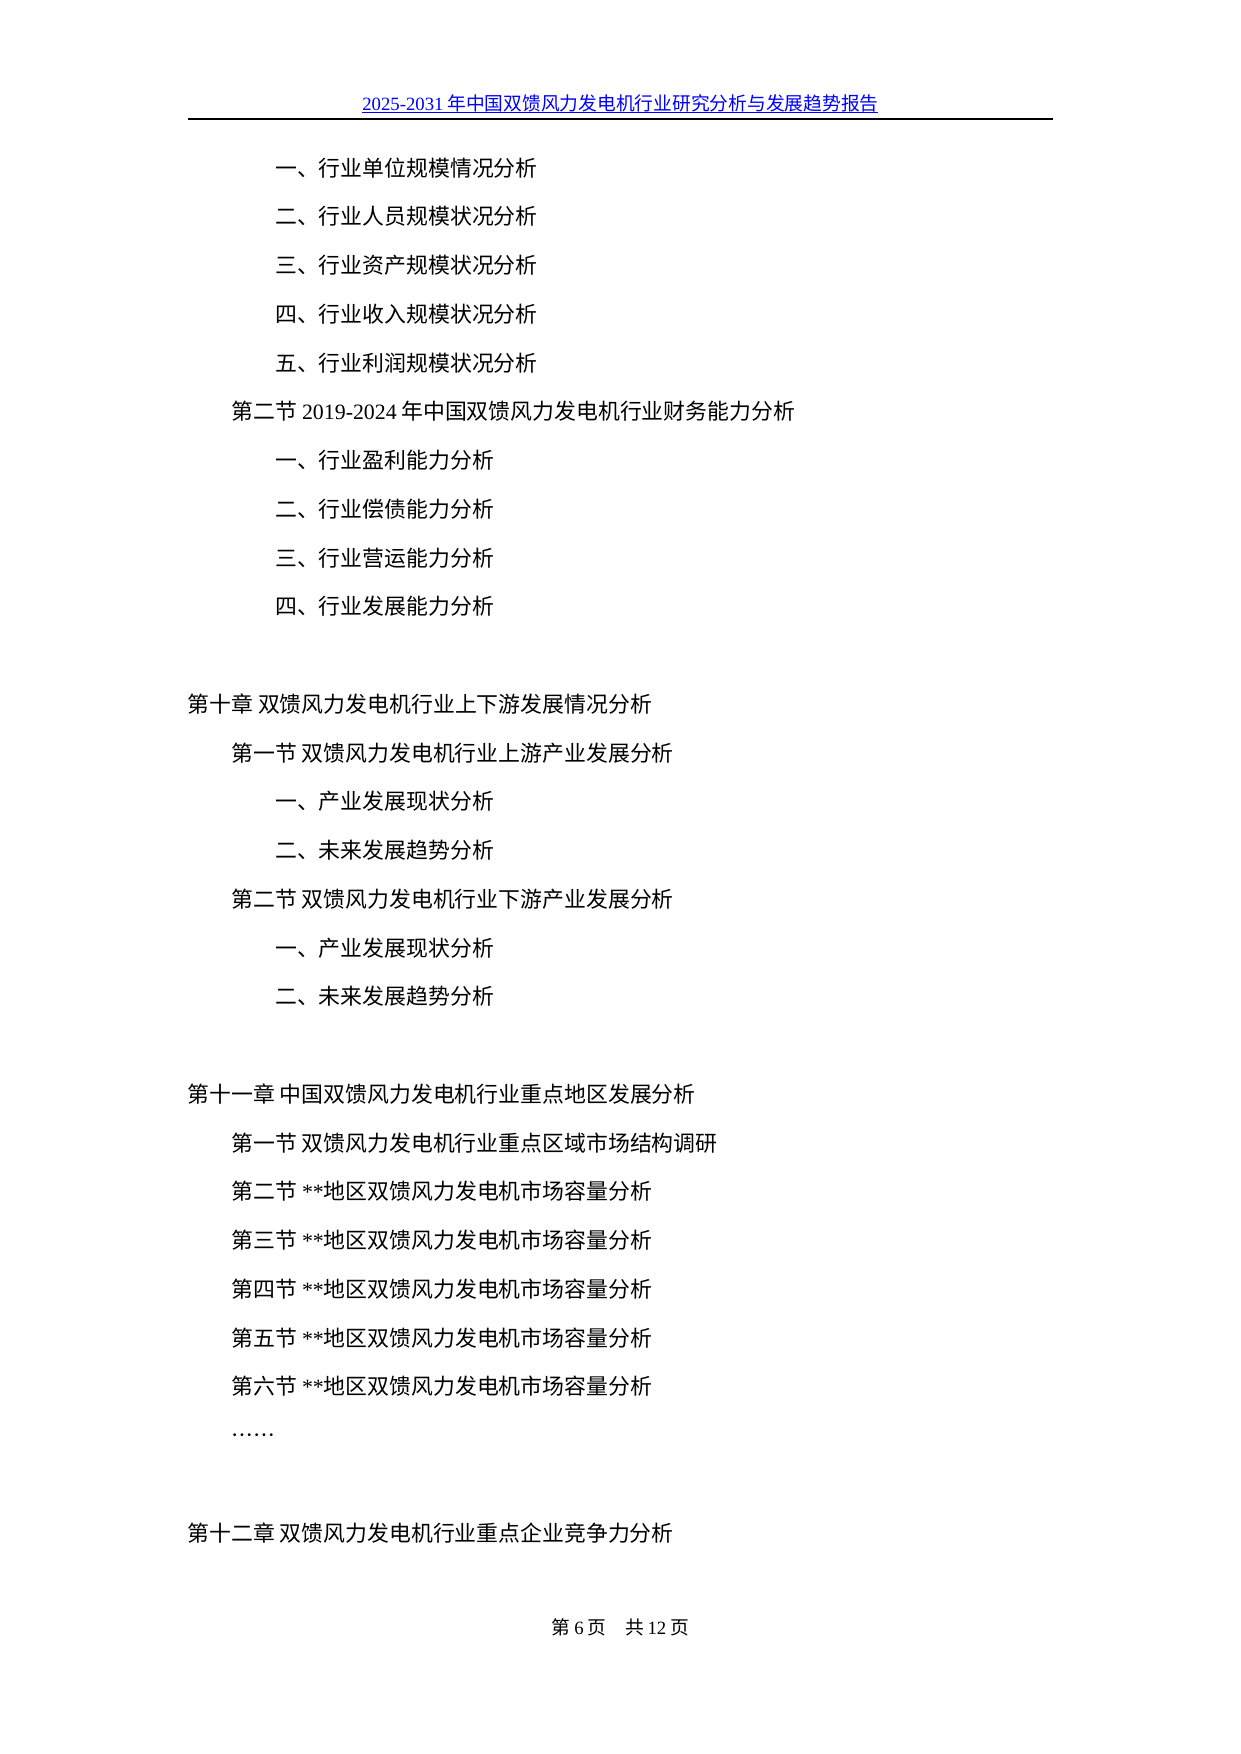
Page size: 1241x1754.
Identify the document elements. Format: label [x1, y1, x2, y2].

text [187, 150, 1053, 1548]
